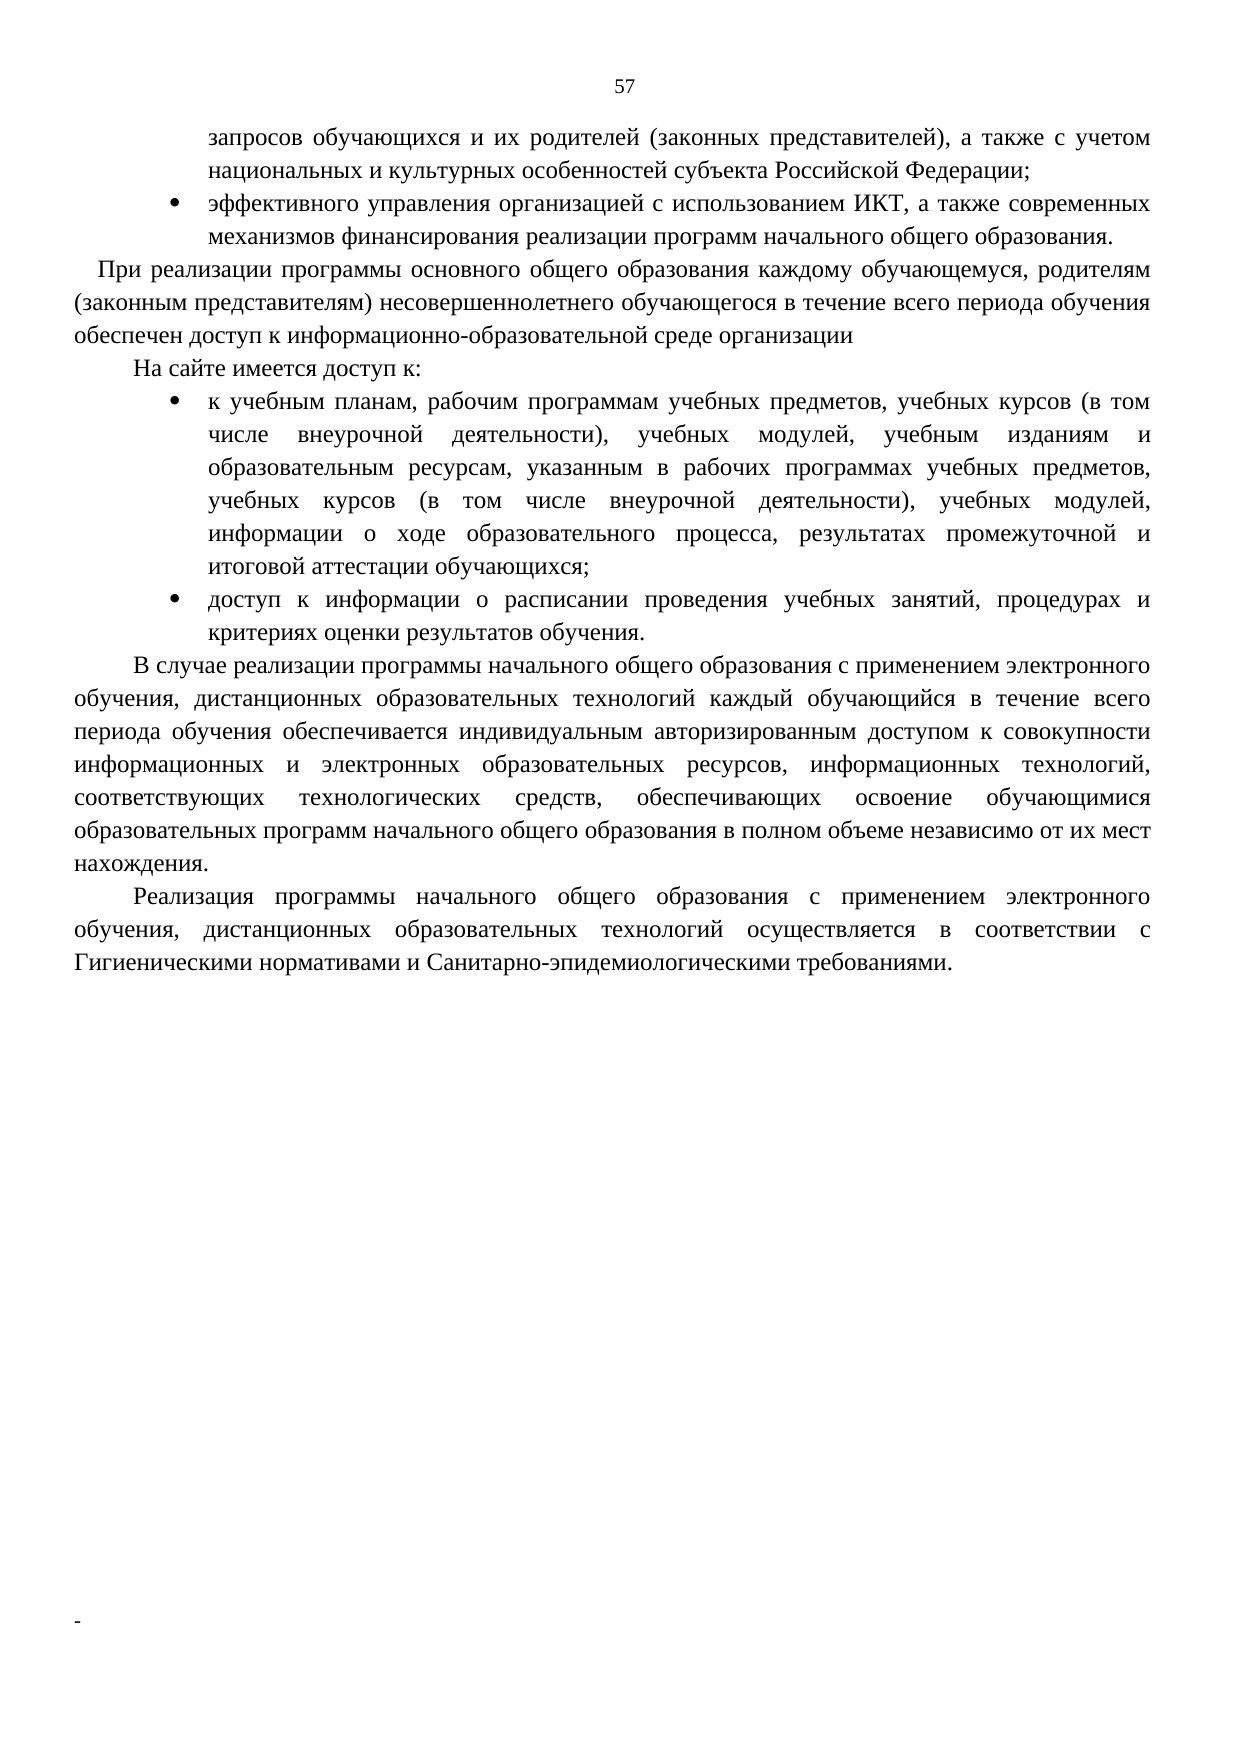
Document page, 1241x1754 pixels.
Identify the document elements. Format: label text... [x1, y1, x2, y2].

text При реализации программы основного общего образования каждому обучающемуся, родителям (законным представителям) несовершеннолетнего обучающегося в течение всего периода обучения обеспечен доступ к информационно-образовательной среде организации [74, 254, 1152, 349]
list эффективного управления организацией с использованием ИКТ, а также современных механизмов финансирования реализации программ начального общего образования. [170, 188, 1152, 250]
list к учебным планам, рабочим программам учебных предметов, учебных курсов (в том числе внеурочной деятельности), учебных модулей, учебным изданиям и образовательным ресурсам, указанным в рабочих программах учебных предметов, учебных курсов (в том числе внеурочной деятельности), учебных модулей, информации о ходе образовательного процесса, результатах промежуточной и итоговой аттестации обучающихся; [170, 386, 1152, 580]
list доступ к информации о расписании проведения учебных занятий, процедурах и критериях оценки результатов обучения. [170, 584, 1152, 646]
text Реализация программы начального общего образования с применением электронного обучения, дистанционных образовательных технологий осуществляется в соответствии с Гигиеническими нормативами и Санитарно-эпидемиологическими требованиями. [74, 881, 1152, 976]
text В случае реализации программы начального общего образования с применением электронного обучения, дистанционных образовательных технологий каждый обучающийся в течение всего периода обучения обеспечивается индивидуальным авторизированным доступом к совокупности информационных и электронных образовательных ресурсов, информационных технологий, соответствующих технологических средств, обеспечивающих освоение обучающимися образовательных программ начального общего образования в полном объеме независимо от их мест нахождения. [74, 650, 1152, 877]
text На сайте имеется доступ к: [74, 353, 1152, 382]
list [170, 122, 1152, 184]
